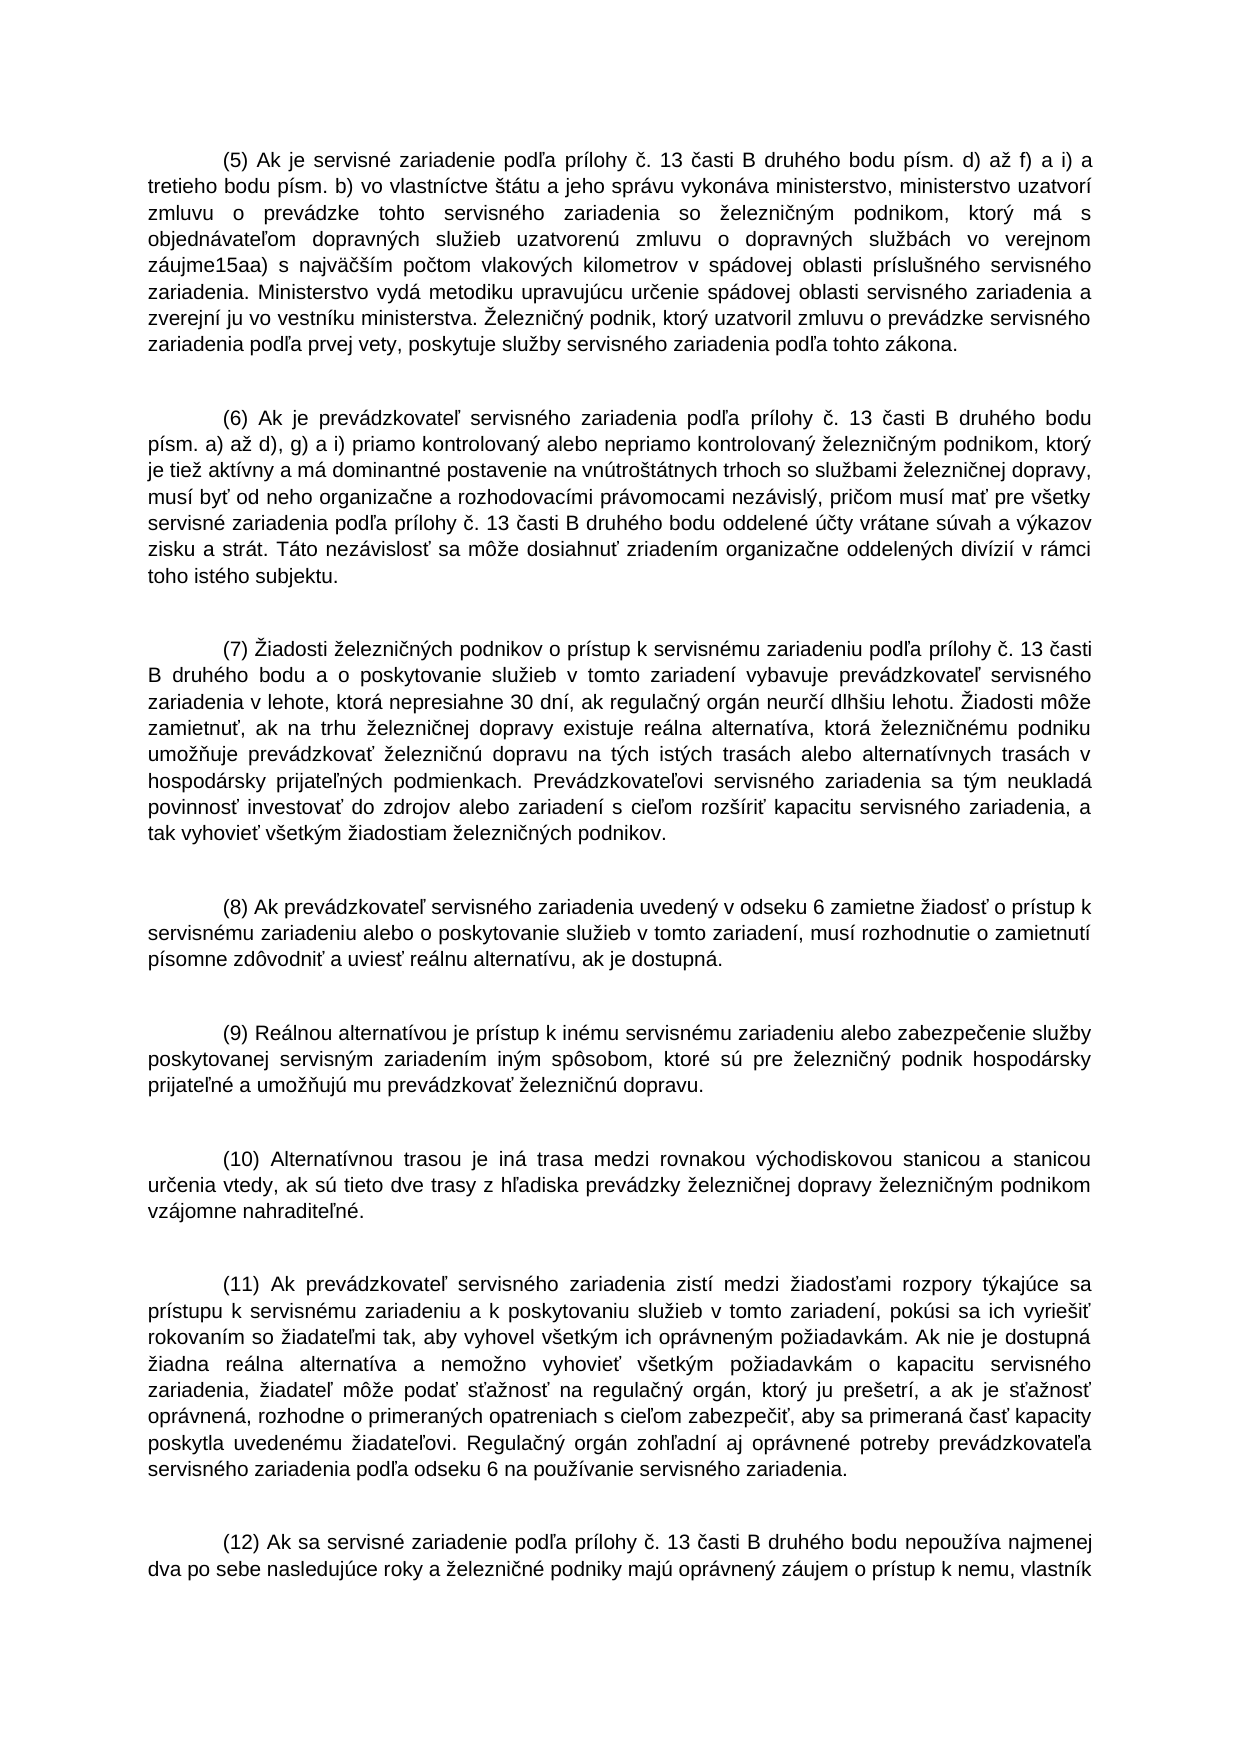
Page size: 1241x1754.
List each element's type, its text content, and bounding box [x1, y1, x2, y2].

text (5) Ak je servisné zariadenie podľa prílohy č. 13 časti B druhého bodu písm. d) až f) a i) a tretieho bodu písm. b) vo vlastníctve štátu a jeho správu vykonáva ministerstvo, ministerstvo uzatvorí zmluvu o prevádzke tohto servisného zariadenia so železničným podnikom, ktorý má s objednávateľom dopravných služieb uzatvorenú zmluvu o dopravných službách vo verejnom záujme15aa) s najväčším počtom vlakových kilometrov v spádovej oblasti príslušného servisného zariadenia. Ministerstvo vydá metodiku upravujúcu určenie spádovej oblasti servisného zariadenia a zverejní ju vo vestníku ministerstva. Železničný podnik, ktorý uzatvoril zmluvu o prevádzke servisného zariadenia podľa prvej vety, poskytuje služby servisného zariadenia podľa tohto zákona. [148, 148, 1092, 356]
text (7) Žiadosti železničných podnikov o prístup k servisnému zariadeniu podľa prílohy č. 13 časti B druhého bodu a o poskytovanie služieb v tomto zariadení vybavuje prevádzkovateľ servisného zariadenia v lehote, ktorá nepresiahne 30 dní, ak regulačný orgán neurčí dlhšiu lehotu. Žiadosti môže zamietnuť, ak na trhu železničnej dopravy existuje reálna alternatíva, ktorá železničnému podniku umožňuje prevádzkovať železničnú dopravu na tých istých trasách alebo alternatívnych trasách v hospodársky prijateľných podmienkach. Prevádzkovateľovi servisného zariadenia sa tým neukladá povinnosť investovať do zdrojov alebo zariadení s cieľom rozšíriť kapacitu servisného zariadenia, a tak vyhovieť všetkým žiadostiam železničných podnikov. [148, 637, 1092, 845]
text (9) Reálnou alternatívou je prístup k inému servisnému zariadeniu alebo zabezpečenie služby poskytovanej servisným zariadením iným spôsobom, ktoré sú pre železničný podnik hospodársky prijateľné a umožňujú mu prevádzkovať železničnú dopravu. [148, 1020, 1092, 1097]
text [148, 1530, 1092, 1580]
text (6) Ak je prevádzkovateľ servisného zariadenia podľa prílohy č. 13 časti B druhého bodu písm. a) až d), g) a i) priamo kontrolovaný alebo nepriamo kontrolovaný železničným podnikom, ktorý je tiež aktívny a má dominantné postavenie na vnútroštátnych trhoch so službami železničnej dopravy, musí byť od neho organizačne a rozhodovacími právomocami nezávislý, pričom musí mať pre všetky servisné zariadenia podľa prílohy č. 13 časti B druhého bodu oddelené účty vrátane súvah a výkazov zisku a strát. Táto nezávislosť sa môže dosiahnuť zriadením organizačne oddelených divízií v rámci toho istého subjektu. [148, 405, 1092, 587]
text (11) Ak prevádzkovateľ servisného zariadenia zistí medzi žiadosťami rozpory týkajúce sa prístupu k servisnému zariadeniu a k poskytovaniu služieb v tomto zariadení, pokúsi sa ich vyriešiť rokovaním so žiadateľmi tak, aby vyhovel všetkým ich oprávneným požiadavkám. Ak nie je dostupná žiadna reálna alternatíva a nemožno vyhovieť všetkým požiadavkám o kapacitu servisného zariadenia, žiadateľ môže podať sťažnosť na regulačný orgán, ktorý ju prešetrí, a ak je sťažnosť oprávnená, rozhodne o primeraných opatreniach s cieľom zabezpečiť, aby sa primeraná časť kapacity poskytla uvedenému žiadateľovi. Regulačný orgán zohľadní aj oprávnené potreby prevádzkovateľa servisného zariadenia podľa odseku 6 na používanie servisného zariadenia. [148, 1272, 1092, 1481]
text (8) Ak prevádzkovateľ servisného zariadenia uvedený v odseku 6 zamietne žiadosť o prístup k servisnému zariadeniu alebo o poskytovanie služieb v tomto zariadení, musí rozhodnutie o zamietnutí písomne zdôvodniť a uviesť reálnu alternatívu, ak je dostupná. [148, 894, 1092, 971]
text (10) Alternatívnou trasou je iná trasa medzi rovnakou východiskovou stanicou a stanicou určenia vtedy, ak sú tieto dve trasy z hľadiska prevádzky železničnej dopravy železničným podnikom vzájomne nahraditeľné. [148, 1146, 1092, 1223]
